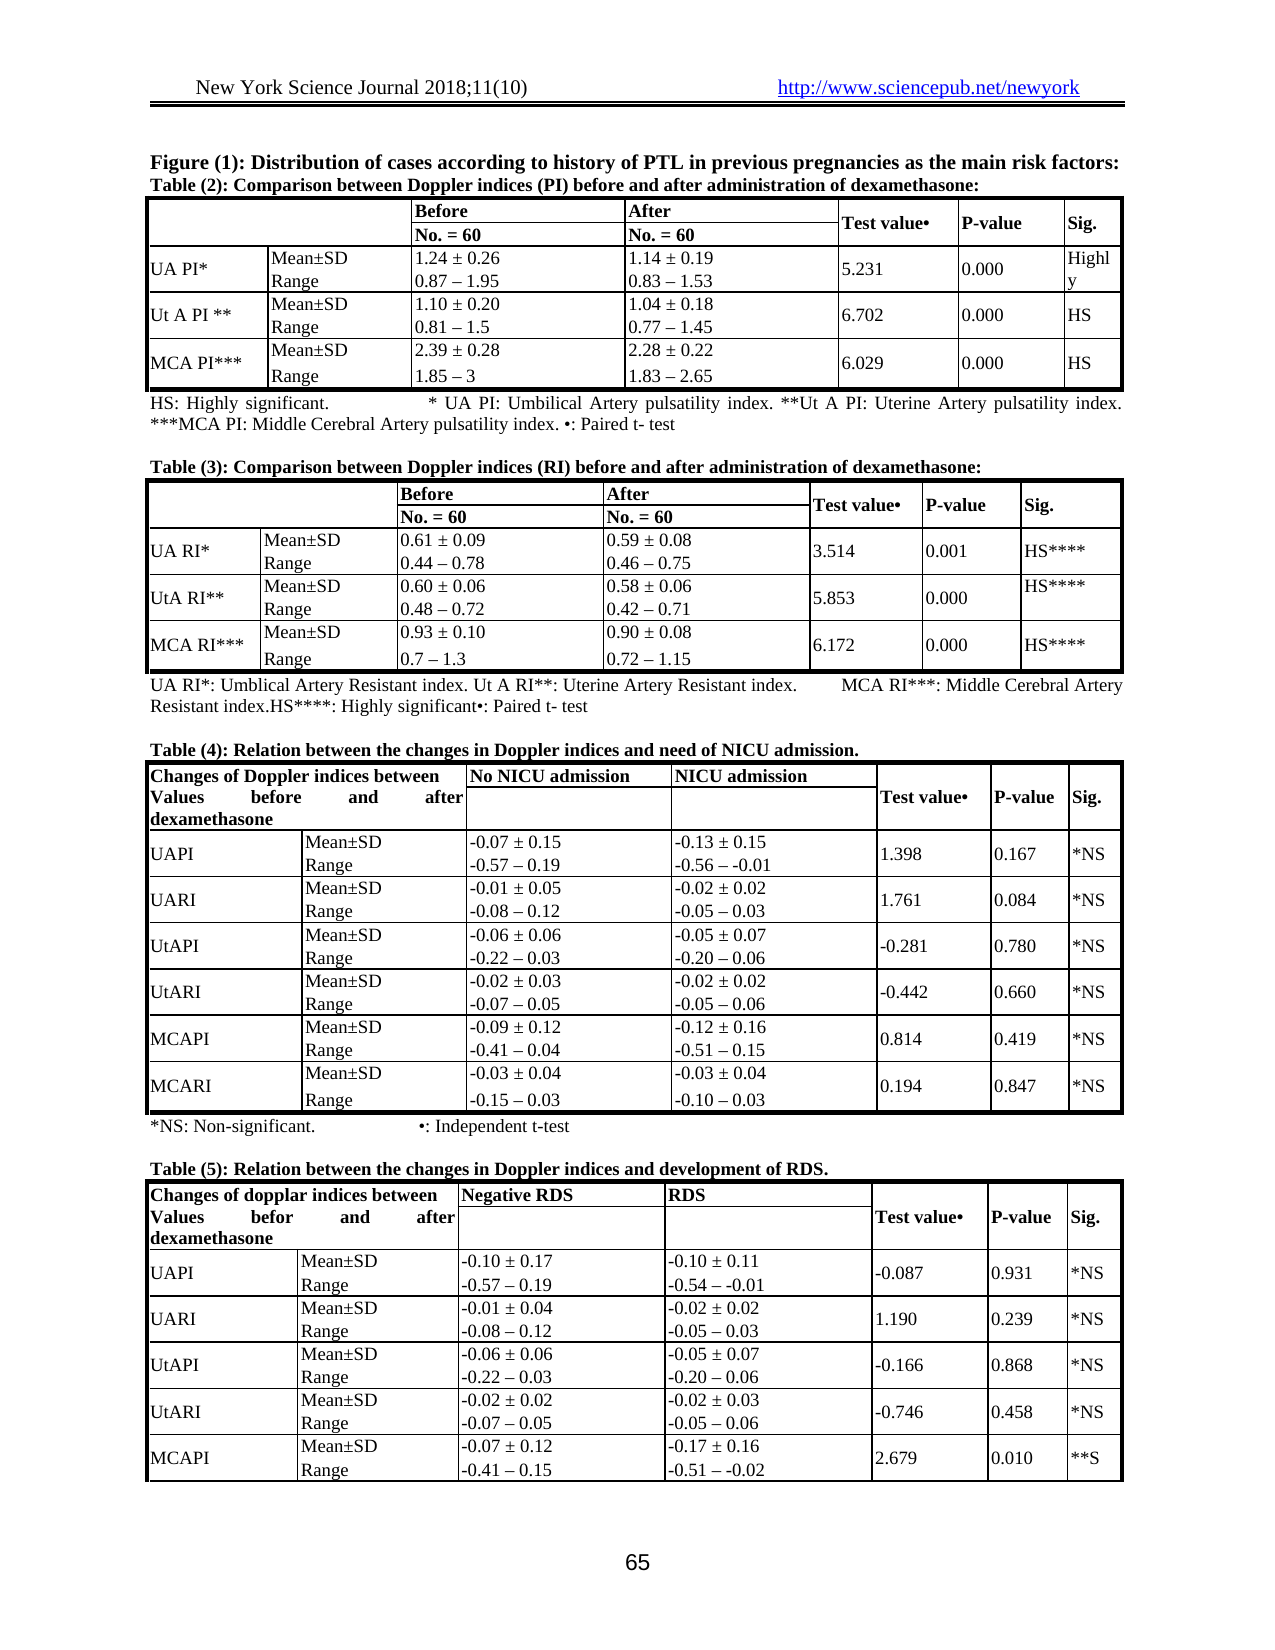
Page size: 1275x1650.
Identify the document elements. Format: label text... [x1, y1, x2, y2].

table_cell 2.28 ± 0.22 [626, 339, 838, 361]
table_cell Mean±SD [303, 1016, 466, 1037]
table_cell *NS [1070, 877, 1120, 922]
table_header After [626, 200, 838, 222]
table_cell 0.48 – 0.72 [398, 597, 603, 620]
table_cell -0.51 – 0.15 [672, 1038, 876, 1061]
table_cell *NS [1070, 923, 1120, 968]
table_cell -0.08 – 0.12 [459, 1318, 664, 1341]
table_cell Range [261, 597, 397, 620]
table_cell -0.13 ± 0.15 [672, 831, 876, 852]
table_cell Highly [1065, 247, 1120, 291]
table_header RDS [666, 1184, 871, 1206]
table_cell -0.746 [873, 1389, 987, 1434]
table_cell MCAPI [149, 1015, 301, 1061]
table_cell 0.000 [959, 293, 1064, 337]
table_cell 0.000 [923, 621, 1020, 669]
table_header Sig. [1022, 483, 1120, 527]
table_cell -0.02 ± 0.03 [666, 1389, 871, 1411]
table_header Sig. [1070, 765, 1120, 829]
table_cell -0.22 – 0.03 [459, 1364, 664, 1387]
table_cell *NS [1070, 1016, 1120, 1061]
table_cell -0.20 – 0.06 [666, 1364, 871, 1387]
table_header Test value• [878, 765, 990, 829]
table_cell HS**** [1022, 575, 1120, 620]
table_cell UtAPI [149, 923, 301, 968]
table_cell 1.14 ± 0.19 [626, 247, 838, 268]
table_cell 1.85 – 3 [412, 361, 624, 387]
table_cell Range [298, 1318, 458, 1341]
table_cell 0.780 [992, 923, 1068, 968]
table_cell 0.72 – 1.15 [604, 643, 809, 669]
table_cell Range [303, 991, 466, 1014]
table_cell Range [269, 314, 411, 337]
table_cell 0.46 – 0.75 [604, 550, 809, 573]
table_cell UtAPI [149, 1342, 297, 1387]
table_cell 0.000 [959, 339, 1064, 387]
table_cell -0.07 – 0.05 [459, 1411, 664, 1434]
table_cell 0.000 [959, 247, 1064, 291]
table_cell Mean±SD [269, 339, 411, 361]
table_cell Mean±SD [298, 1435, 458, 1457]
table_cell No. = 60 [412, 223, 624, 245]
table_cell 5.853 [811, 575, 922, 620]
table_cell Mean±SD [298, 1389, 458, 1411]
table_cell 1.04 ± 0.18 [626, 293, 838, 314]
table_cell UAPI [149, 830, 301, 876]
table_header NICU admission [672, 765, 876, 786]
table_cell UA PI* [149, 246, 267, 291]
table_cell -0.15 – 0.03 [467, 1084, 671, 1110]
table_cell -0.281 [878, 923, 990, 968]
table_cell 0.419 [992, 1016, 1068, 1061]
table_cell UAPI [149, 1250, 297, 1295]
table_cell -0.02 ± 0.02 [459, 1389, 664, 1411]
table_cell Range [298, 1364, 458, 1387]
table_cell Range [298, 1411, 458, 1434]
table_cell 0.83 – 1.53 [626, 268, 838, 291]
table_cell Range [298, 1272, 458, 1295]
table_header Changes of dopplar indices between Values befor and after dexamethasone [149, 1184, 458, 1249]
table_cell 0.44 – 0.78 [398, 550, 603, 573]
table_cell -0.02 ± 0.02 [666, 1297, 871, 1318]
table_cell 0.167 [992, 831, 1068, 876]
table_cell 0.001 [923, 529, 1020, 573]
table_header Sig. [1065, 200, 1120, 245]
text Figure (1): Distribution of cases according to history of PTL in previous pregnancies as the main risk factors: [150, 150, 1125, 174]
table_cell **S [1068, 1435, 1120, 1480]
table_cell Mean±SD [303, 831, 466, 852]
table_cell [459, 1207, 664, 1249]
table_cell 0.010 [989, 1435, 1067, 1480]
table_cell -0.03 ± 0.04 [672, 1062, 876, 1084]
table_cell 0.59 ± 0.08 [604, 529, 809, 550]
table_cell No. = 60 [626, 223, 838, 245]
table_cell -0.10 ± 0.11 [666, 1250, 871, 1272]
table_cell 1.83 – 2.65 [626, 361, 838, 387]
table_cell Range [303, 945, 466, 968]
table_cell -0.05 – 0.06 [666, 1411, 871, 1434]
table_cell 0.931 [989, 1250, 1067, 1295]
table_cell 1.10 ± 0.20 [412, 293, 624, 314]
table_header [149, 483, 397, 527]
table_cell 1.190 [873, 1297, 987, 1341]
table_cell -0.442 [878, 970, 990, 1014]
table_header Test value• [839, 200, 958, 245]
table_cell 6.029 [839, 339, 958, 387]
table_cell Mean±SD [261, 621, 397, 643]
table_cell -0.22 – 0.03 [467, 945, 671, 968]
table_cell 1.24 ± 0.26 [412, 247, 624, 268]
table_cell UARI [149, 877, 301, 922]
table_cell -0.51 – -0.02 [666, 1457, 871, 1480]
table_cell 0.90 ± 0.08 [604, 621, 809, 643]
text Table (5): Relation between the changes in Doppler indices and development of RDS. [150, 1158, 1125, 1179]
table_cell Mean±SD [269, 247, 411, 268]
table_cell UtA RI** [149, 575, 260, 620]
table_cell 0.58 ± 0.06 [604, 575, 809, 597]
table_cell 0.000 [923, 575, 1020, 620]
table_header P-value [959, 200, 1064, 245]
table_cell -0.06 ± 0.06 [459, 1343, 664, 1364]
table_cell Mean±SD [269, 293, 411, 314]
table_cell Range [303, 853, 466, 876]
table_cell UtARI [149, 969, 301, 1014]
table_cell -0.07 ± 0.12 [459, 1435, 664, 1457]
table_cell Range [298, 1457, 458, 1480]
table_cell -0.02 ± 0.02 [672, 970, 876, 991]
table_cell UARI [149, 1296, 297, 1341]
text *NS: Non-significant. •: Independent t-test [150, 1115, 1125, 1136]
table_cell UA RI* [149, 528, 260, 573]
table_cell -0.05 ± 0.07 [672, 923, 876, 945]
table_cell -0.01 ± 0.05 [467, 877, 671, 899]
table_cell -0.01 ± 0.04 [459, 1297, 664, 1318]
table_cell -0.08 – 0.12 [467, 899, 671, 922]
table_header Before [398, 483, 603, 504]
table_cell Range [261, 643, 397, 669]
table_cell Mean±SD [303, 1062, 466, 1084]
table_cell MCAPI [149, 1435, 297, 1480]
table_cell 0.084 [992, 877, 1068, 922]
table_header [149, 200, 411, 245]
table_cell -0.41 – 0.15 [459, 1457, 664, 1480]
table_cell -0.03 ± 0.04 [467, 1062, 671, 1084]
table_header P-value [989, 1184, 1067, 1249]
table_cell *NS [1068, 1297, 1120, 1341]
table_header No NICU admission [467, 765, 671, 786]
table_cell -0.56 – -0.01 [672, 853, 876, 876]
table_cell MCA PI*** [149, 339, 267, 387]
table_cell -0.17 ± 0.16 [666, 1435, 871, 1457]
table_cell 0.194 [878, 1062, 990, 1110]
table_cell Mean±SD [261, 529, 397, 550]
table_cell -0.05 – 0.06 [672, 991, 876, 1014]
table_cell *NS [1070, 970, 1120, 1014]
table_cell 0.660 [992, 970, 1068, 1014]
table_cell -0.07 ± 0.15 [467, 831, 671, 852]
table_cell *NS [1068, 1389, 1120, 1434]
table_cell -0.07 – 0.05 [467, 991, 671, 1014]
table_cell Range [303, 1084, 466, 1110]
text UA RI*: Umblical Artery Resistant index. Ut A RI**: Uterine Artery Resistant index. MCA RI***: Middle Cerebral Artery Resistant index.HS****: Highly significant•: Paired t- test [150, 674, 1125, 717]
table_cell -0.02 ± 0.03 [467, 970, 671, 991]
table_cell -0.57 – 0.19 [467, 853, 671, 876]
table_cell 3.514 [811, 529, 922, 573]
table_cell 1.398 [878, 831, 990, 876]
table_cell 0.61 ± 0.09 [398, 529, 603, 550]
table_cell 0.81 – 1.5 [412, 314, 624, 337]
text HS: Highly significant. * UA PI: Umbilical Artery pulsatility index. **Ut A PI: Uterine Artery pulsatility index. ***MCA PI: Middle Cerebral Artery pulsatility index. •: Paired t- test [150, 392, 1125, 435]
table_cell -0.54 – -0.01 [666, 1272, 871, 1295]
table_header Negative RDS [459, 1184, 664, 1206]
table_header Test value• [811, 483, 922, 527]
table_cell -0.02 ± 0.02 [672, 877, 876, 899]
table_cell Range [303, 1038, 466, 1061]
table_cell 0.93 ± 0.10 [398, 621, 603, 643]
table_cell MCARI [149, 1062, 301, 1110]
table_cell Mean±SD [261, 575, 397, 597]
table_cell 6.172 [811, 621, 922, 669]
table_header Test value• [873, 1184, 987, 1249]
table_cell Mean±SD [298, 1250, 458, 1272]
text Table (2): Comparison between Doppler indices (PI) before and after administration of dexamethasone: [150, 174, 1125, 196]
table_header After [604, 483, 809, 504]
table_cell Mean±SD [303, 970, 466, 991]
table_cell -0.57 – 0.19 [459, 1272, 664, 1295]
table_cell Range [261, 550, 397, 573]
table_cell 0.458 [989, 1389, 1067, 1434]
table_cell Mean±SD [298, 1343, 458, 1364]
table_header Before [412, 200, 624, 222]
table_cell -0.20 – 0.06 [672, 945, 876, 968]
table_cell [467, 788, 671, 829]
table_cell Mean±SD [303, 877, 466, 899]
table_cell Mean±SD [298, 1297, 458, 1318]
table_cell 5.231 [839, 247, 958, 291]
table_cell -0.10 – 0.03 [672, 1084, 876, 1110]
table_cell 1.761 [878, 877, 990, 922]
table_cell *NS [1068, 1343, 1120, 1387]
table_cell No. = 60 [398, 506, 603, 527]
table_cell 6.702 [839, 293, 958, 337]
table_cell 0.847 [992, 1062, 1068, 1110]
table_cell *NS [1070, 831, 1120, 876]
table_cell Ut A PI ** [149, 292, 267, 337]
table_header P-value [923, 483, 1020, 527]
table_cell *NS [1070, 1062, 1120, 1110]
text Table (3): Comparison between Doppler indices (RI) before and after administration of dexamethasone: [150, 456, 1125, 478]
table_cell 0.7 – 1.3 [398, 643, 603, 669]
table_cell 0.60 ± 0.06 [398, 575, 603, 597]
table_cell 0.814 [878, 1016, 990, 1061]
table_cell -0.12 ± 0.16 [672, 1016, 876, 1037]
table_cell HS**** [1022, 621, 1120, 669]
table_cell -0.05 ± 0.07 [666, 1343, 871, 1364]
table_cell -0.09 ± 0.12 [467, 1016, 671, 1037]
table_cell 2.39 ± 0.28 [412, 339, 624, 361]
text Table (4): Relation between the changes in Doppler indices and need of NICU admission. [150, 738, 1125, 760]
table_cell 0.868 [989, 1343, 1067, 1387]
table_cell 0.87 – 1.95 [412, 268, 624, 291]
table_cell -0.05 – 0.03 [666, 1318, 871, 1341]
table_cell Range [269, 361, 411, 387]
table_cell [672, 788, 876, 829]
table_cell -0.06 ± 0.06 [467, 923, 671, 945]
table_cell *NS [1068, 1250, 1120, 1295]
table_cell Range [303, 899, 466, 922]
table_cell MCA RI*** [149, 621, 260, 669]
table_cell 0.77 – 1.45 [626, 314, 838, 337]
table_cell HS**** [1022, 529, 1120, 573]
table_cell -0.41 – 0.04 [467, 1038, 671, 1061]
table_cell UtARI [149, 1389, 297, 1434]
table_cell Mean±SD [303, 923, 466, 945]
table_cell -0.05 – 0.03 [672, 899, 876, 922]
table_cell HS [1065, 293, 1120, 337]
table_cell -0.087 [873, 1250, 987, 1295]
table_cell 0.239 [989, 1297, 1067, 1341]
table_header P-value [992, 765, 1068, 829]
table_cell No. = 60 [604, 506, 809, 527]
table_cell Range [269, 268, 411, 291]
table_header Sig. [1068, 1184, 1120, 1249]
table_cell HS [1065, 339, 1120, 387]
table_cell 0.42 – 0.71 [604, 597, 809, 620]
table_cell 2.679 [873, 1435, 987, 1480]
table_cell -0.166 [873, 1343, 987, 1387]
table_header Changes of Doppler indices between Values before and after dexamethasone [149, 765, 466, 829]
table_cell -0.10 ± 0.17 [459, 1250, 664, 1272]
table_cell [666, 1207, 871, 1249]
